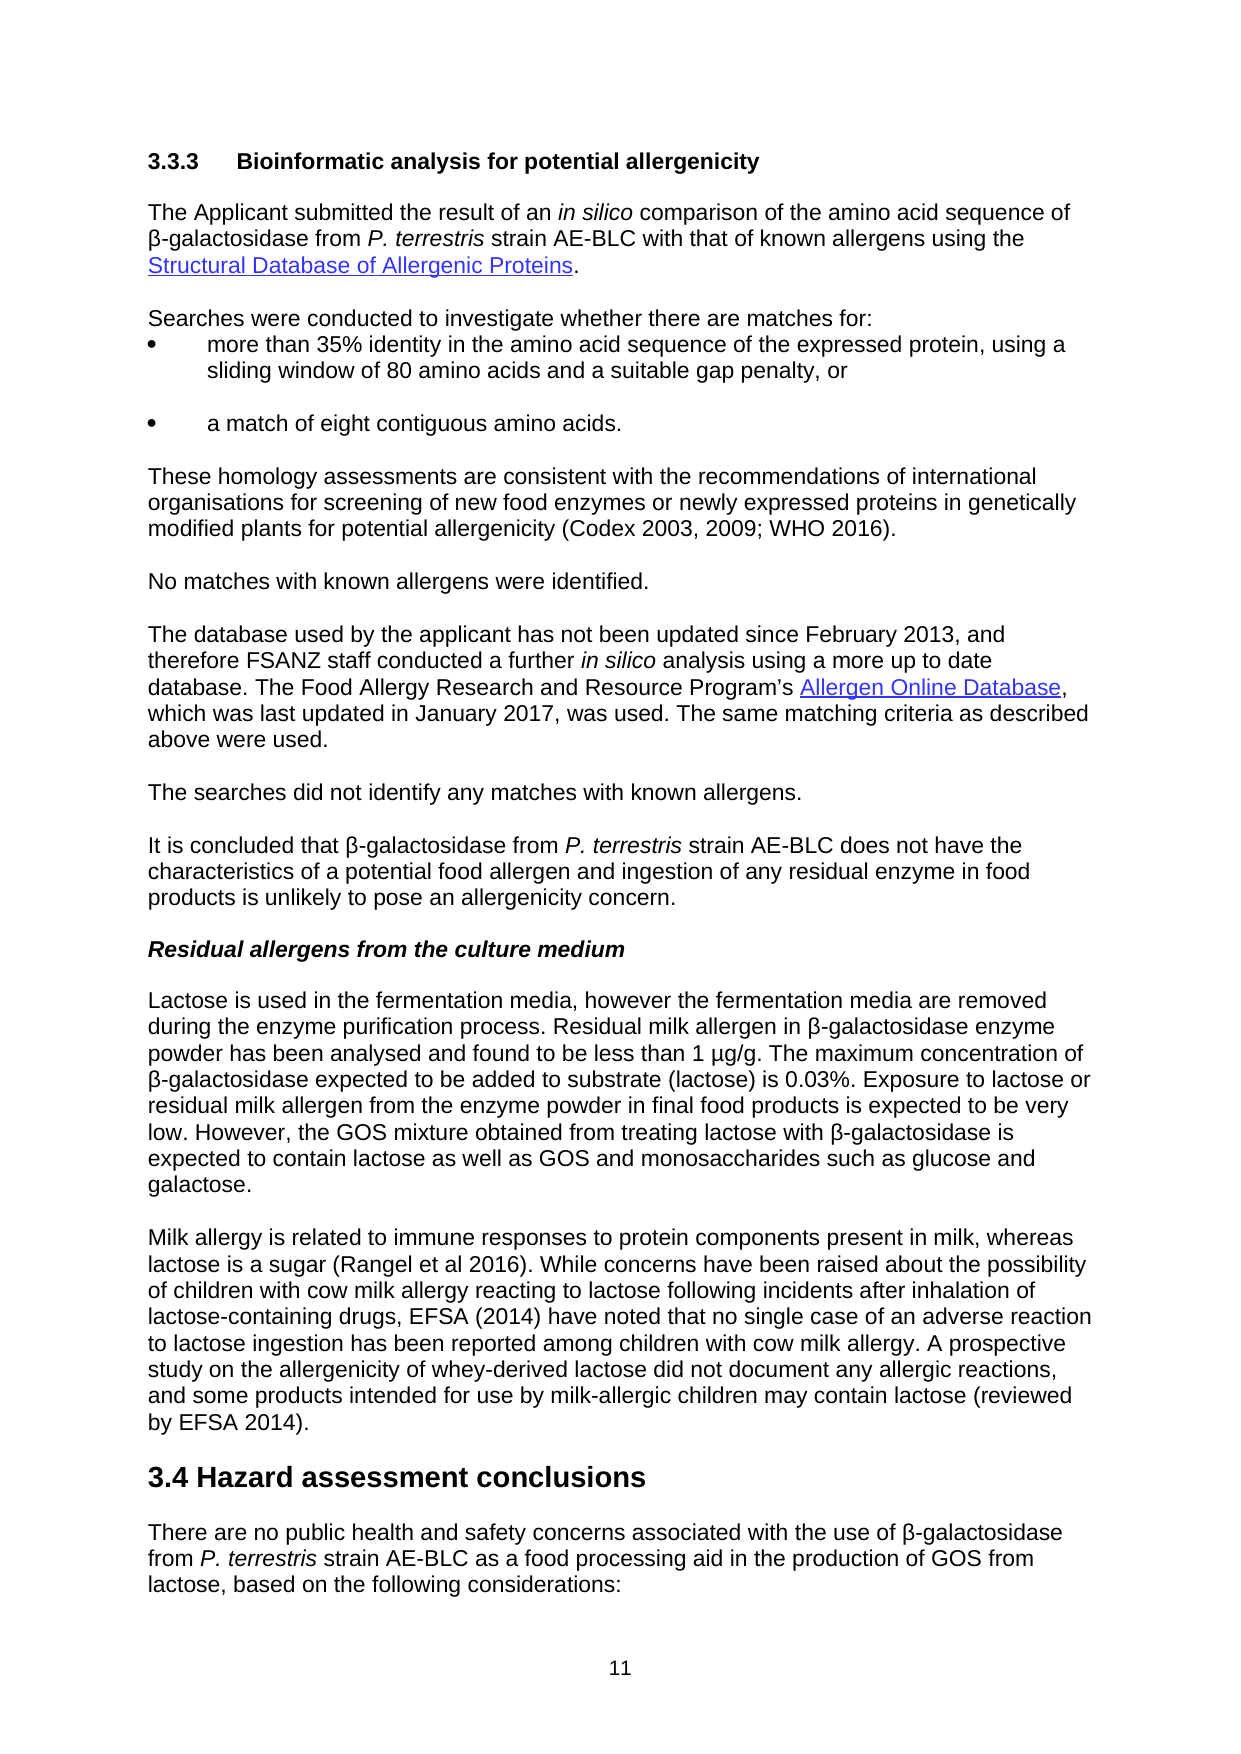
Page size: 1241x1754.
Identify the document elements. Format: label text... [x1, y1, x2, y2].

text Milk allergy is related to immune responses to protein components present in milk, whereas lactose is a sugar (Rangel et al 2016). While concerns have been raised about the possibility of children with cow milk allergy reacting to lactose following incidents after inhalation of lactose-containing drugs, EFSA (2014) have noted that no single case of an adverse reaction to lactose ingestion has been reported among children with cow milk allergy. A prospective study on the allergenicity of whey-derived lactose did not document any allergic reactions, and some products intended for use by milk-allergic children may contain lactose (reviewed by EFSA 2014). [148, 1224, 1092, 1435]
text The database used by the applicant has not been updated since February 2013, and therefore FSANZ staff conducted a further in silico analysis using a more up to date database. The Food Allergy Research and Resource Program’s Allergen Online Database, which was last updated in January 2017, was used. The same matching criteria as described above were used. [148, 621, 1092, 752]
subtitle 3.4 Hazard assessment conclusions [148, 1460, 1092, 1493]
text The searches did not identify any matches with known allergens. [148, 779, 1092, 805]
text Lactose is used in the fermentation media, however the fermentation media are removed during the enzyme purification process. Residual milk allergen in β-galactosidase enzyme powder has been analysed and found to be less than 1 µg/g. The maximum concentration of β-galactosidase expected to be added to substrate (lactose) is 0.03%. Exposure to lactose or residual milk allergen from the enzyme powder in final food products is expected to be very low. However, the GOS mixture obtained from treating lactose with β-galactosidase is expected to contain lactose as well as GOS and monosaccharides such as glucose and galactose. [148, 987, 1092, 1198]
list more than 35% identity in the amino acid sequence of the expressed protein, using a sliding window of 80 amino acids and a suitable gap penalty, or [148, 331, 1092, 383]
subtitle Residual allergens from the culture medium [148, 936, 1092, 962]
list a match of eight contiguous amino acids. [148, 410, 1092, 436]
text No matches with known allergens were identified. [148, 568, 1092, 594]
text There are no public health and safety concerns associated with the use of β-galactosidase from P. terrestris strain AE-BLC as a food processing aid in the production of GOS from lactose, based on the following considerations: [148, 1518, 1092, 1598]
text It is concluded that β-galactosidase from P. terrestris strain AE-BLC does not have the characteristics of a potential food allergen and ingestion of any residual enzyme in food products is unlikely to pose an allergenicity concern. [148, 832, 1092, 911]
text The Applicant submitted the result of an in silico comparison of the amino acid sequence of β-galactosidase from P. terrestris strain AE-BLC with that of known allergens using the Structural Database of Allergenic Proteins. [148, 199, 1092, 278]
text These homology assessments are consistent with the recommendations of international organisations for screening of new food enzymes or newly expressed proteins in genetically modified plants for potential allergenicity (Codex 2003, 2009; WHO 2016). [148, 463, 1092, 542]
subtitle 3.3.3 Bioinformatic analysis for potential allergenicity [148, 148, 1092, 174]
text Searches were conducted to investigate whether there are matches for: [148, 304, 1092, 331]
